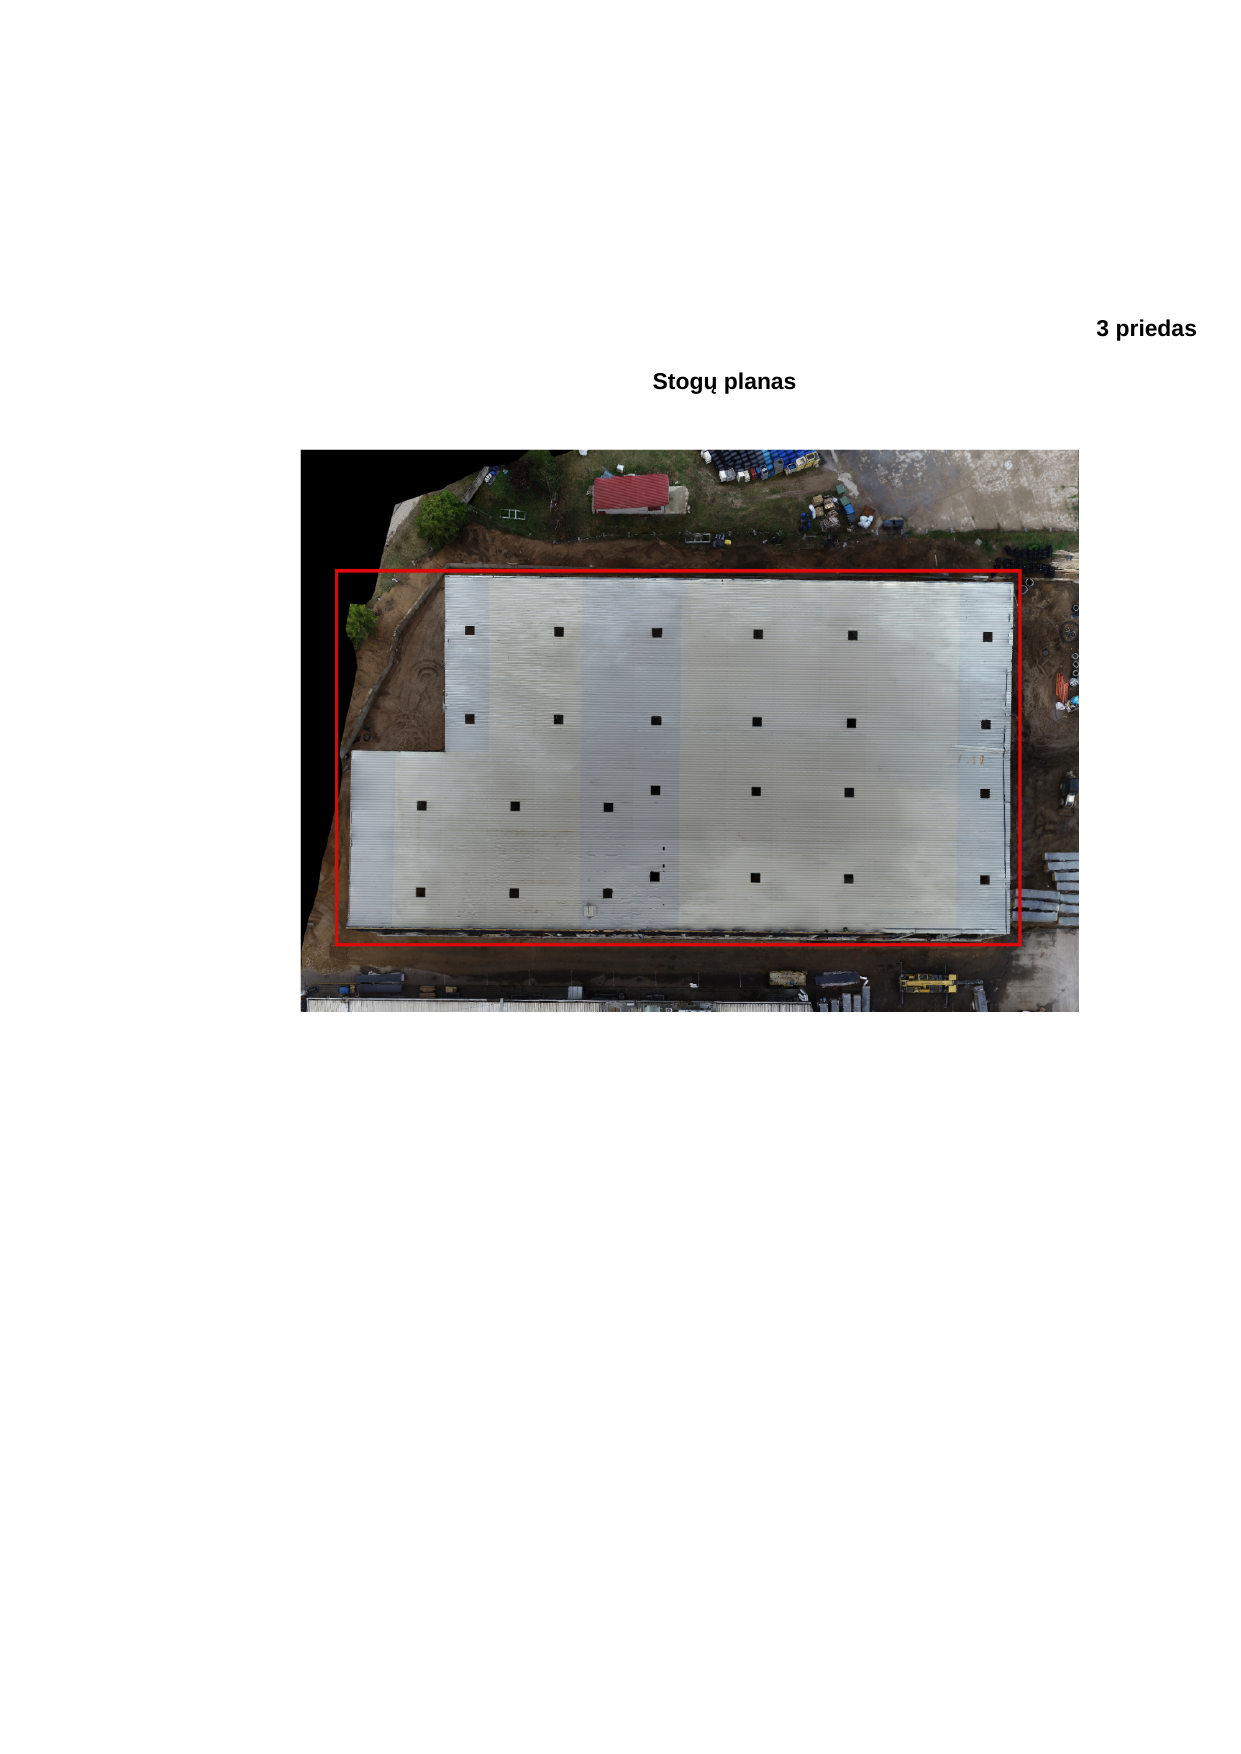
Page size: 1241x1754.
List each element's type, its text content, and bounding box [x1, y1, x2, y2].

text 3 priedas [177, 315, 1197, 341]
picture [301, 450, 1079, 1012]
text Stogų planas [177, 368, 1197, 394]
